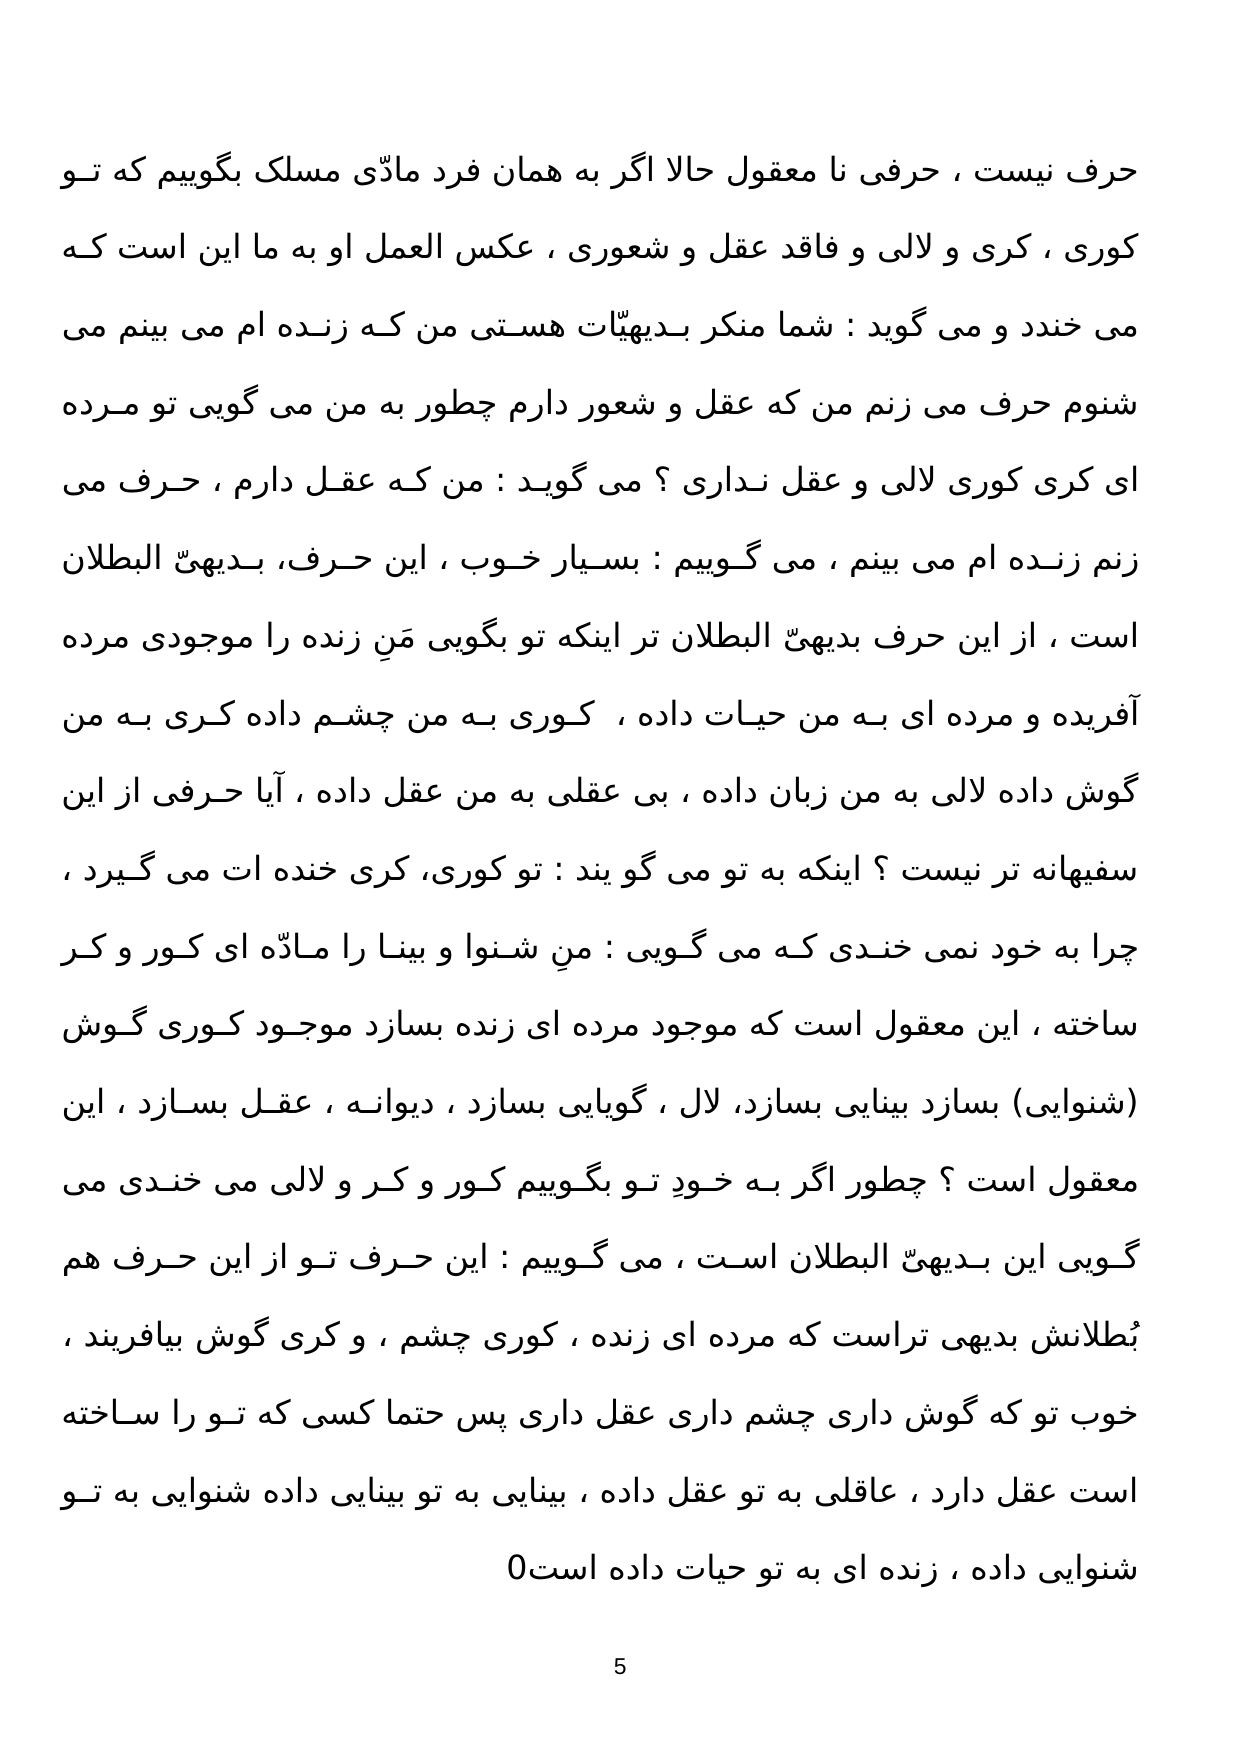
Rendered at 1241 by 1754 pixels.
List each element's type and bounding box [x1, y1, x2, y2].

text [61, 150, 1139, 1588]
